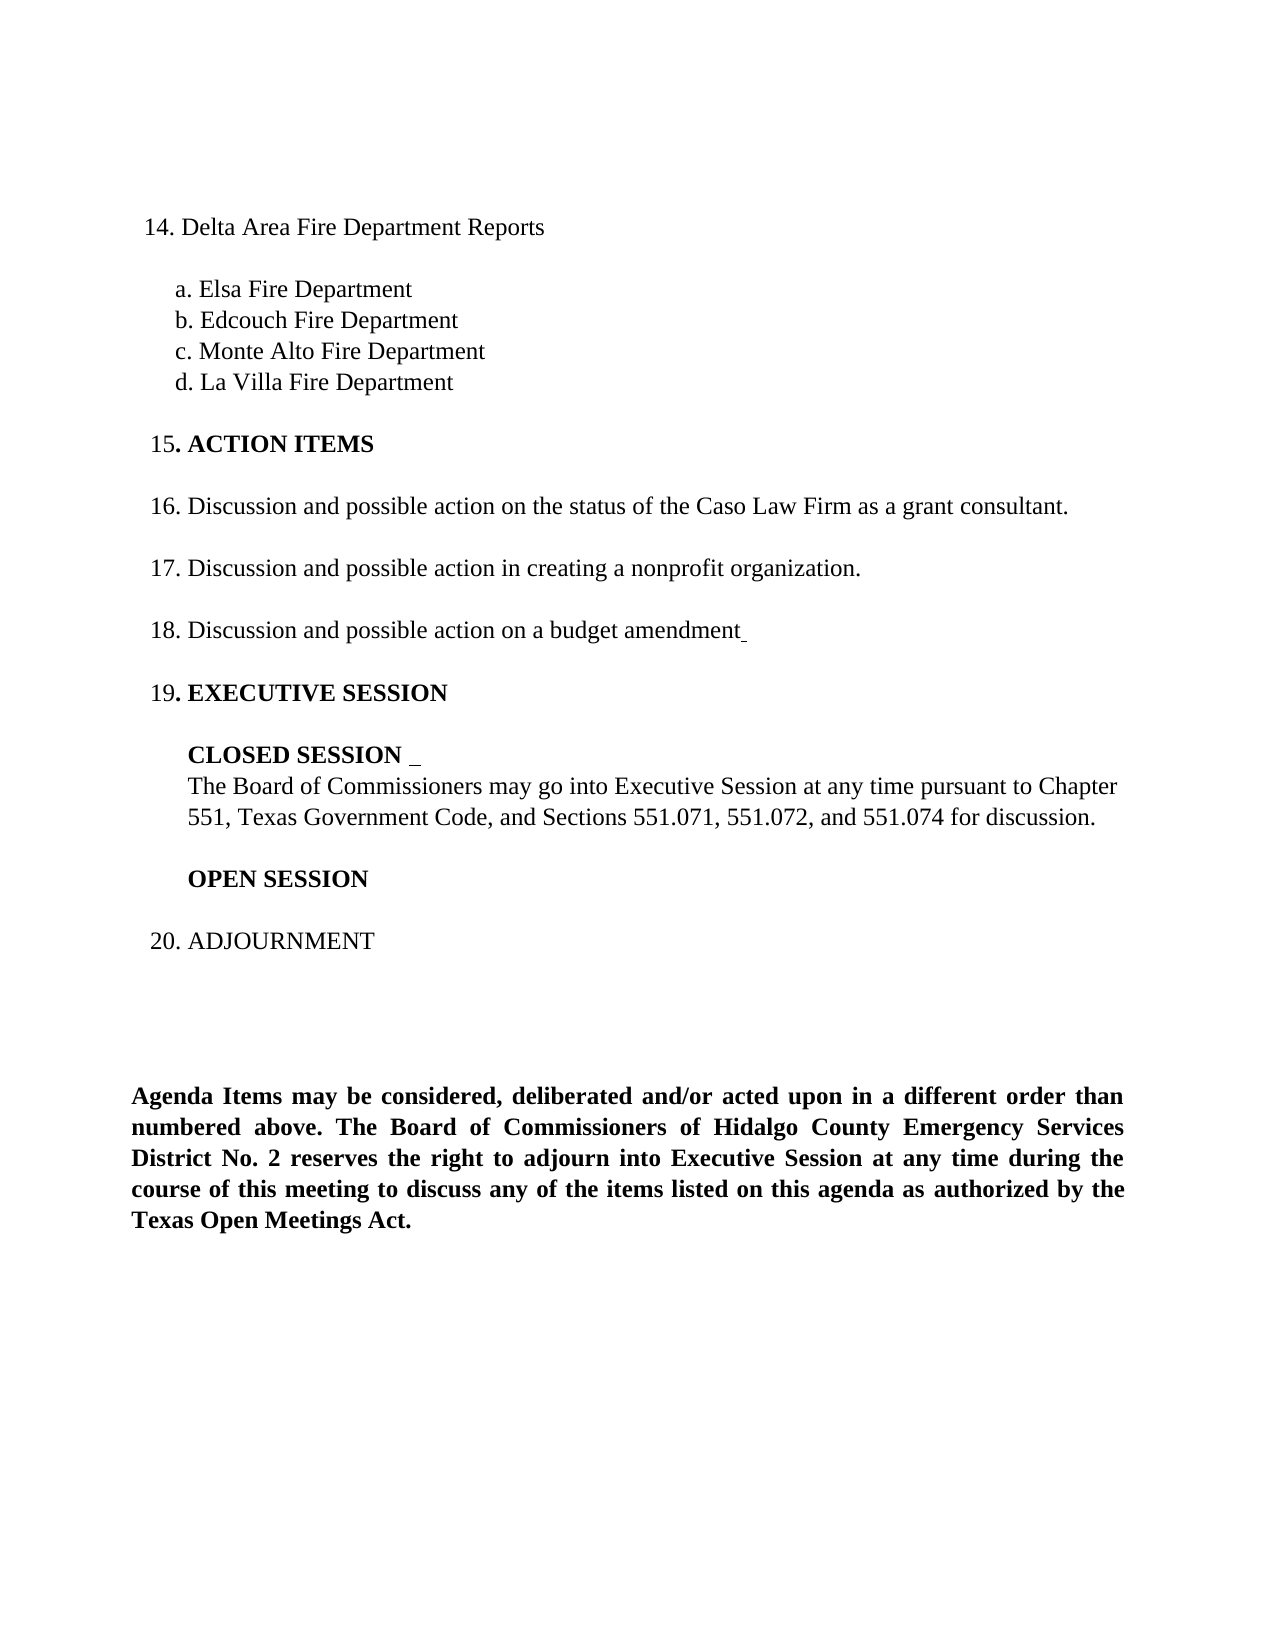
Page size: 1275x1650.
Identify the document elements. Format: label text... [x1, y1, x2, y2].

text 16. Discussion and possible action on the status of the Caso Law Firm as a grant consultant. [150, 491, 1125, 520]
text 14. Delta Area Fire Department Reports [131, 212, 1125, 241]
text CLOSED SESSION [131, 740, 1125, 768]
text b. Edcouch Fire Department [131, 305, 1125, 334]
text The Board of Commissioners may go into Executive Session at any time pursuant to Chapter [131, 771, 1125, 799]
text a. Elsa Fire Department [131, 274, 1125, 303]
text 17. Discussion and possible action in creating a nonprofit organization. [150, 553, 1125, 582]
text 20. ADJOURNMENT [150, 926, 1125, 955]
text Agenda Items may be considered, deliberated and/or acted upon in a different order than numbered above. The Board of Commissioners of Hidalgo County Emergency Services District No. 2 reserves the right to adjourn into Executive Session at any time during the course of this meeting to discuss any of the items listed on this agenda as authorized by the Texas Open Meetings Act. [131, 1081, 1125, 1234]
text 19. EXECUTIVE SESSION [150, 678, 1125, 706]
text 551, Texas Government Code, and Sections 551.071, 551.072, and 551.074 for discussion. [131, 802, 1125, 831]
text d. La Villa Fire Department [131, 367, 1125, 396]
text OPEN SESSION [131, 864, 1125, 893]
text 18. Discussion and possible action on a budget amendment [150, 616, 1125, 644]
text c. Monte Alto Fire Department [131, 336, 1125, 365]
text 15. ACTION ITEMS [150, 429, 1125, 458]
